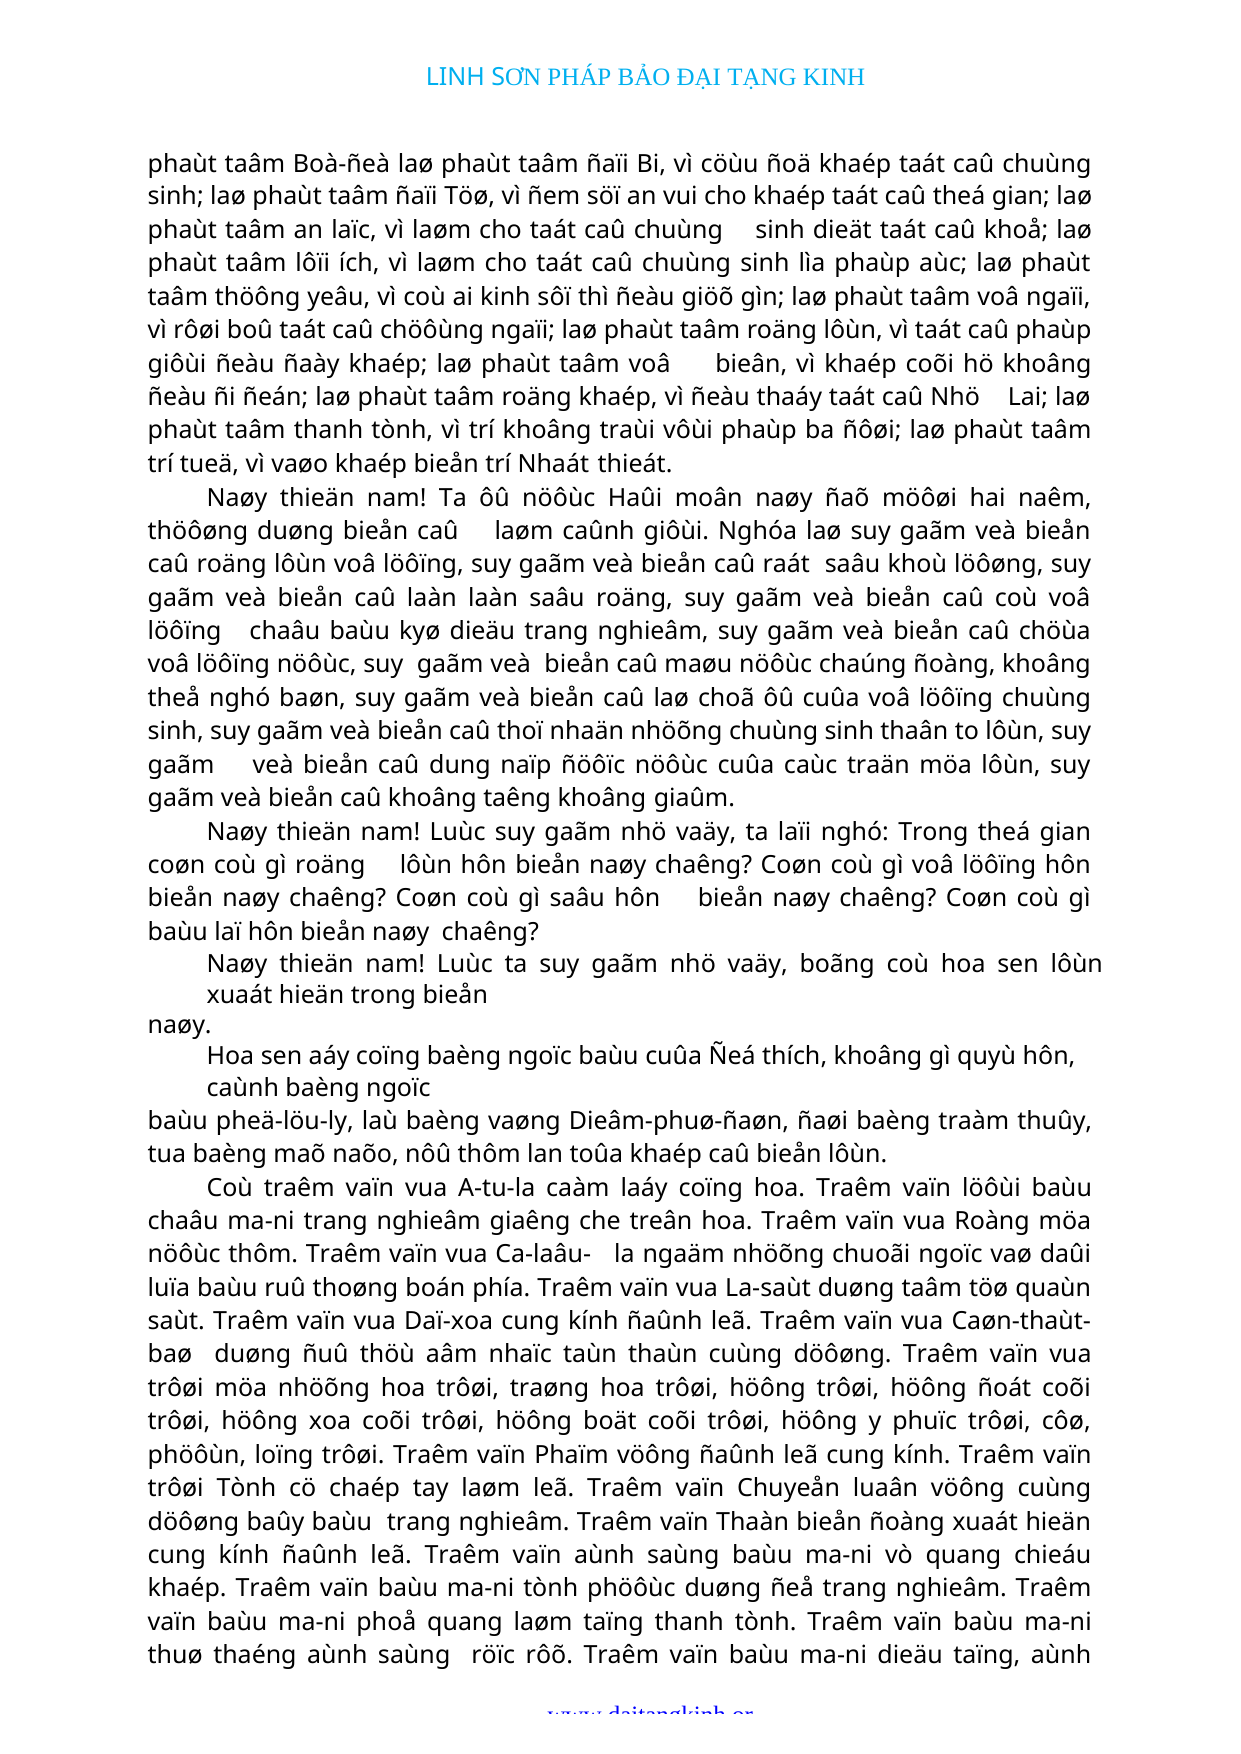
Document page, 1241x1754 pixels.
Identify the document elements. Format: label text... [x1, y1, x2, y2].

text Naøy thieän nam! Ta ôû nöôùc Haûi moân naøy ñaõ möôøi hai naêm, thöôøng duøng bieån caû laøm caûnh giôùi. Nghóa laø suy gaãm veà bieån caû roäng lôùn voâ löôïng, suy gaãm veà bieån caû raát saâu khoù löôøng, suy gaãm veà bieån caû laàn laàn saâu roäng, suy gaãm veà bieån caû coù voâ löôïng chaâu baùu kyø dieäu trang nghieâm, suy gaãm veà bieån caû chöùa voâ löôïng nöôùc, suy gaãm veà bieån caû maøu nöôùc chaúng ñoàng, khoâng theå nghó baøn, suy gaãm veà bieån caû laø choã ôû cuûa voâ löôïng chuùng sinh, suy gaãm veà bieån caû thoï nhaän nhöõng chuùng sinh thaân to lôùn, suy gaãm veà bieån caû dung naïp ñöôïc nöôùc cuûa caùc traän möa lôùn, suy gaãm veà bieån caû khoâng taêng khoâng giaûm. [147, 479, 1093, 814]
text Hoa sen aáy coïng baèng ngoïc baùu cuûa Ñeá thích, khoâng gì quyù hôn, caùnh baèng ngoïc [206, 1039, 1105, 1102]
text naøy. [147, 1009, 1105, 1039]
text phaùt taâm Boà-ñeà laø phaùt taâm ñaïi Bi, vì cöùu ñoä khaép taát caû chuùng sinh; laø phaùt taâm ñaïi Töø, vì ñem söï an vui cho khaép taát caû theá gian; laø phaùt taâm an laïc, vì laøm cho taát caû chuùng sinh dieät taát caû khoå; laø phaùt taâm lôïi ích, vì laøm cho taát caû chuùng sinh lìa phaùp aùc; laø phaùt taâm thöông yeâu, vì coù ai kinh sôï thì ñeàu giöõ gìn; laø phaùt taâm voâ ngaïi, vì rôøi boû taát caû chöôùng ngaïi; laø phaùt taâm roäng lôùn, vì taát caû phaùp giôùi ñeàu ñaày khaép; laø phaùt taâm voâ bieân, vì khaép coõi hö khoâng ñeàu ñi ñeán; laø phaùt taâm roäng khaép, vì ñeàu thaáy taát caû Nhö Lai; laø phaùt taâm thanh tònh, vì trí khoâng traùi vôùi phaùp ba ñôøi; laø phaùt taâm trí tueä, vì vaøo khaép bieån trí Nhaát thieát. [147, 145, 1093, 479]
text baùu pheä-löu-ly, laù baèng vaøng Dieâm-phuø-ñaøn, ñaøi baèng traàm thuûy, tua baèng maõ naõo, nôû thôm lan toûa khaép caû bieån lôùn. [147, 1103, 1093, 1169]
text Naøy thieän nam! Luùc suy gaãm nhö vaäy, ta laïi nghó: Trong theá gian coøn coù gì roäng lôùn hôn bieån naøy chaêng? Coøn coù gì voâ löôïng hôn bieån naøy chaêng? Coøn coù gì saâu hôn bieån naøy chaêng? Coøn coù gì baùu laï hôn bieån naøy chaêng? [147, 814, 1093, 947]
text Naøy thieän nam! Luùc ta suy gaãm nhö vaäy, boãng coù hoa sen lôùn xuaát hieän trong bieån [206, 947, 1105, 1009]
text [147, 1169, 1093, 1671]
